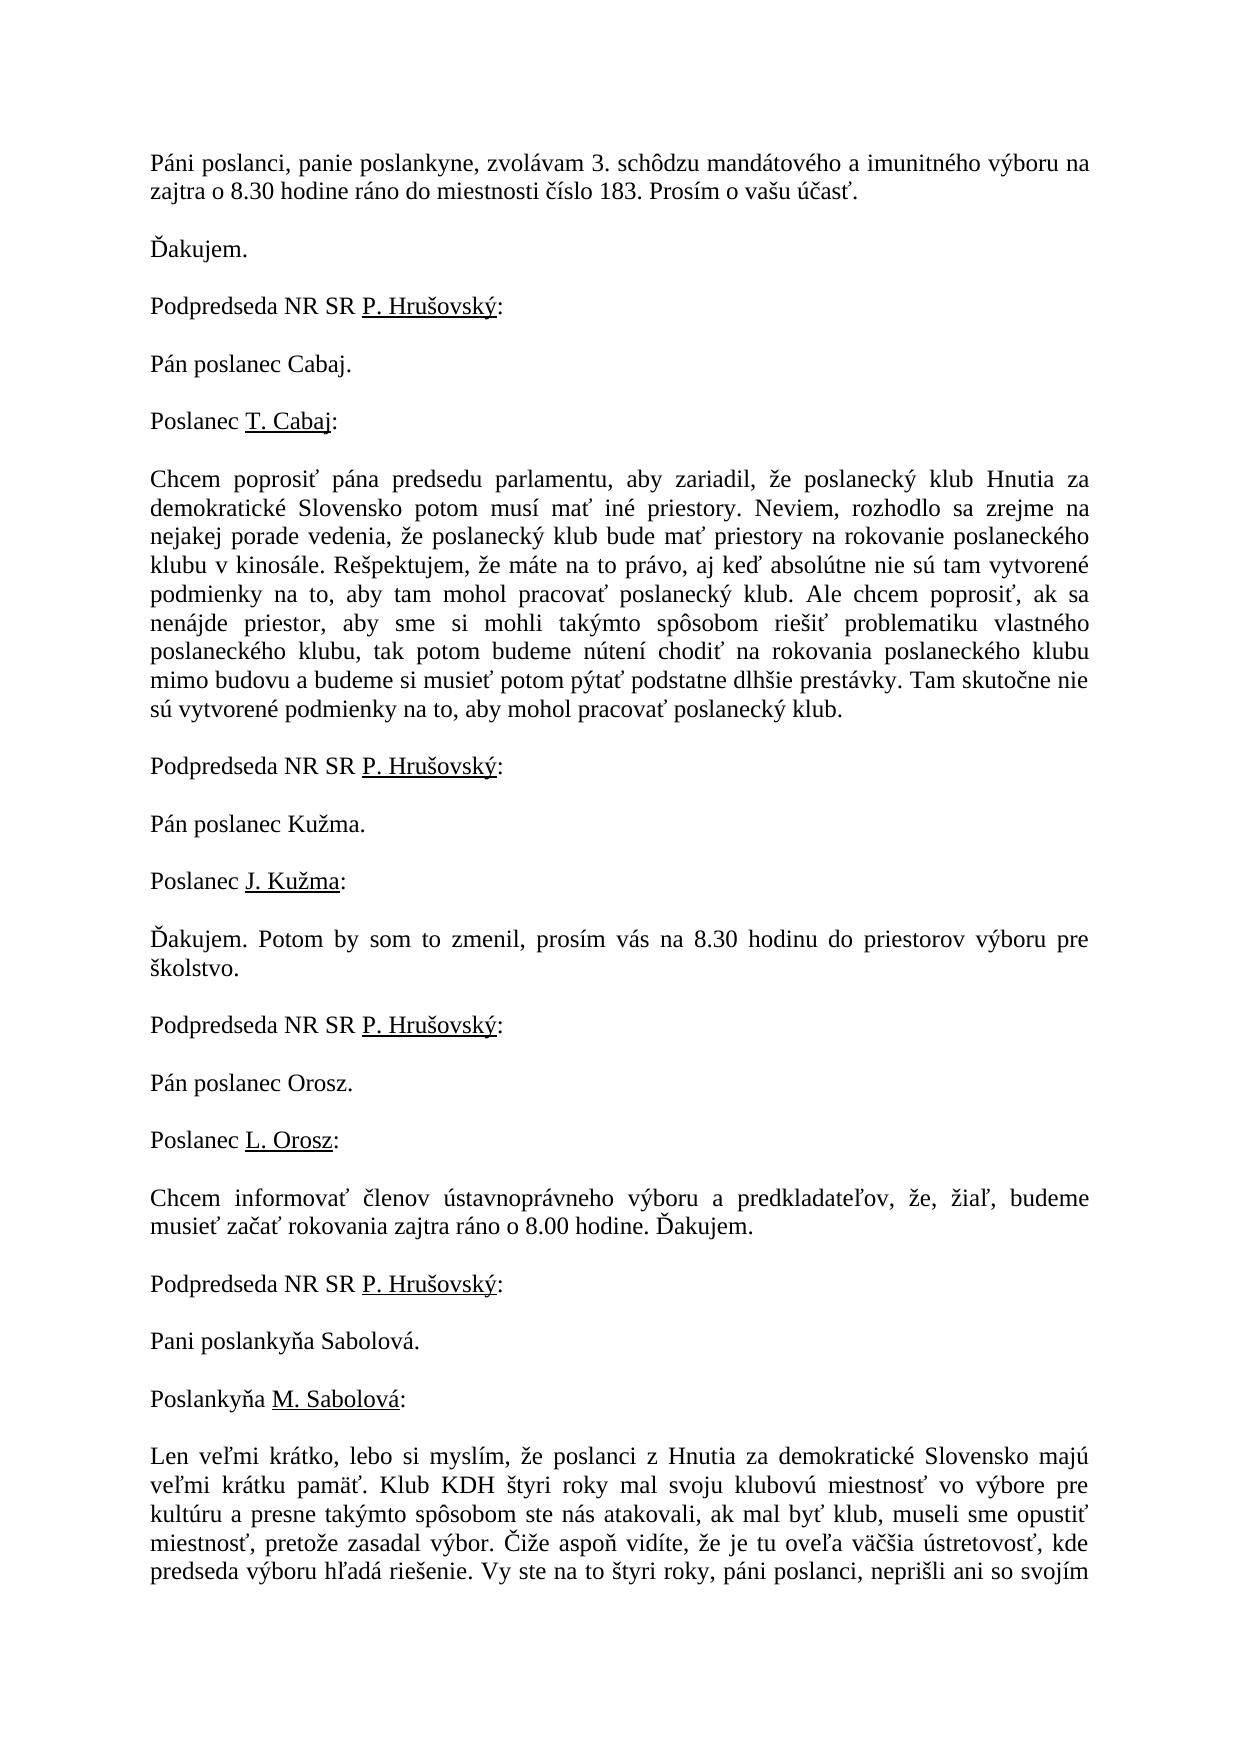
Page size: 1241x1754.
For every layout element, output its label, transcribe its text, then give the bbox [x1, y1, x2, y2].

text Podpredseda NR SR P. Hrušovský: [150, 1269, 1090, 1298]
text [150, 1441, 1090, 1585]
text Ďakujem. [150, 234, 1090, 263]
text Ďakujem. Potom by som to zmenil, prosím vás na 8.30 hodinu do priestorov výboru pre školstvo. [150, 924, 1090, 981]
text Poslankyňa M. Sabolová: [150, 1384, 1090, 1413]
text Podpredseda NR SR P. Hrušovský: [150, 291, 1090, 320]
text Páni poslanci, panie poslankyne, zvolávam 3. schôdzu mandátového a imunitného výboru na zajtra o 8.30 hodine ráno do miestnosti číslo 183. Prosím o vašu účasť. [150, 148, 1090, 205]
text Poslanec T. Cabaj: [150, 406, 1090, 435]
text Chcem informovať členov ústavnoprávneho výboru a predkladateľov, že, žiaľ, budeme musieť začať rokovania zajtra ráno o 8.00 hodine. Ďakujem. [150, 1183, 1090, 1240]
text Pani poslankyňa Sabolová. [150, 1326, 1090, 1355]
text Poslanec J. Kužma: [150, 866, 1090, 895]
text Poslanec L. Orosz: [150, 1125, 1090, 1154]
text Pán poslanec Orosz. [150, 1068, 1090, 1096]
text Podpredseda NR SR P. Hrušovský: [150, 751, 1090, 780]
text Chcem poprosiť pána predsedu parlamentu, aby zariadil, že poslanecký klub Hnutia za demokratické Slovensko potom musí mať iné priestory. Neviem, rozhodlo sa zrejme na nejakej porade vedenia, že poslanecký klub bude mať priestory na rokovanie poslaneckého klubu v kinosále. Rešpektujem, že máte na to právo, aj keď absolútne nie sú tam vytvorené podmienky na to, aby tam mohol pracovať poslanecký klub. Ale chcem poprosiť, ak sa nenájde priestor, aby sme si mohli takýmto spôsobom riešiť problematiku vlastného poslaneckého klubu, tak potom budeme nútení chodiť na rokovania poslaneckého klubu mimo budovu a budeme si musieť potom pýtať podstatne dlhšie prestávky. Tam skutočne nie sú vytvorené podmienky na to, aby mohol pracovať poslanecký klub. [150, 464, 1090, 723]
text Podpredseda NR SR P. Hrušovský: [150, 1010, 1090, 1039]
text Pán poslanec Cabaj. [150, 349, 1090, 378]
text Pán poslanec Kužma. [150, 809, 1090, 838]
